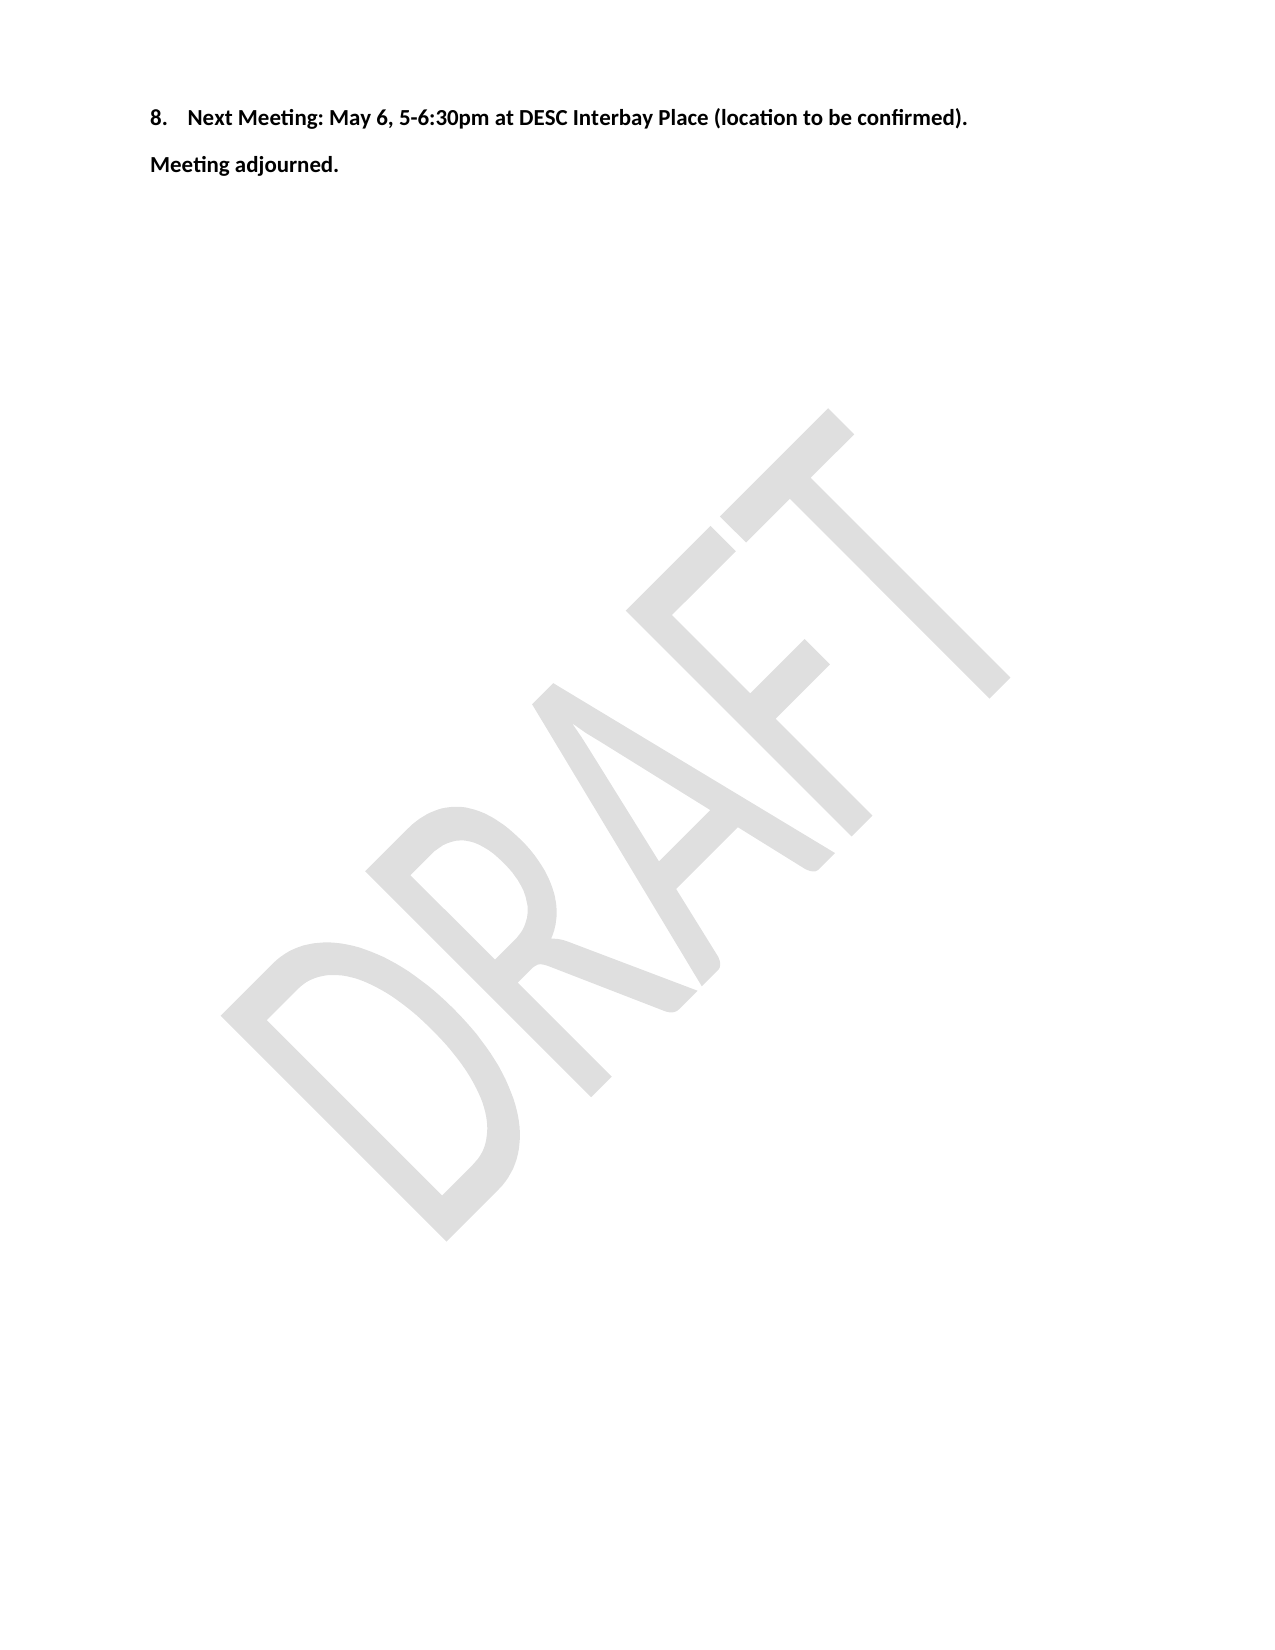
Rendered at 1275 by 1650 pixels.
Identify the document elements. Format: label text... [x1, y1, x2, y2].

text Meeting adjourned. [150, 150, 1125, 178]
list Next Meeting: May 6, 5-6:30pm at DESC Interbay Place (location to be confirmed). [150, 103, 1125, 131]
